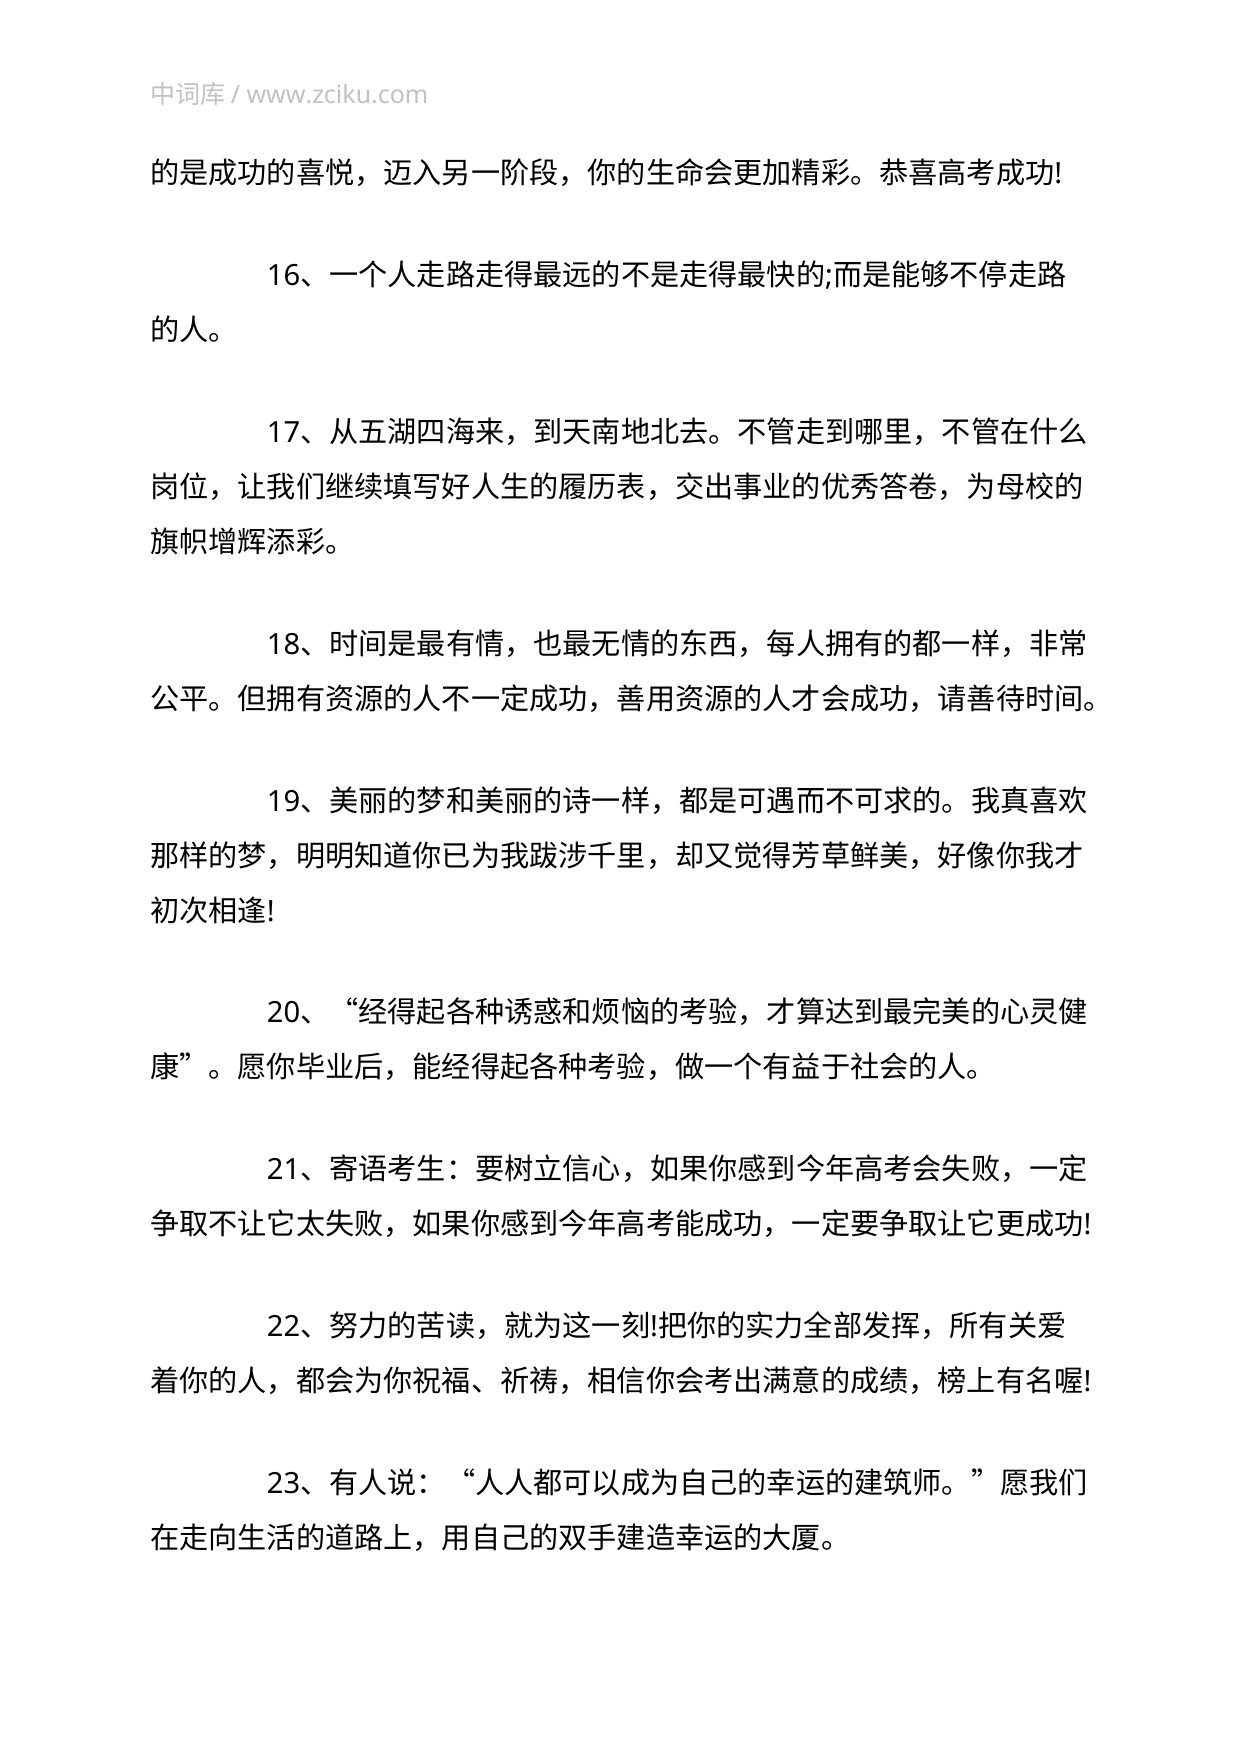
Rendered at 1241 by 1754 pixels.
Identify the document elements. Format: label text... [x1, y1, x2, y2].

text 21、寄语考生：要树立信心，如果你感到今年高考会失败，一定争取不让它太失败，如果你感到今年高考能成功，一定要争取让它更成功! [150, 1146, 1090, 1243]
text 19、美丽的梦和美丽的诗一样，都是可遇而不可求的。我真喜欢那样的梦，明明知道你已为我跋涉千里，却又觉得芳草鲜美，好像你我才初次相逢! [150, 777, 1090, 929]
text 23、有人说：“人人都可以成为自己的幸运的建筑师。”愿我们在走向生活的道路上，用自己的双手建造幸运的大厦。 [150, 1460, 1090, 1557]
text 20、“经得起各种诱惑和烦恼的考验，才算达到最完美的心灵健康”。愿你毕业后，能经得起各种考验，做一个有益于社会的人。 [150, 989, 1090, 1086]
text 18、时间是最有情，也最无情的东西，每人拥有的都一样，非常公平。但拥有资源的人不一定成功，善用资源的人才会成功，请善待时间。 [150, 620, 1090, 718]
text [150, 150, 1090, 192]
text 22、努力的苦读，就为这一刻!把你的实力全部发挥，所有关爱着你的人，都会为你祝福、祈祷，相信你会考出满意的成绩，榜上有名喔! [150, 1303, 1090, 1400]
text 16、一个人走路走得最远的不是走得最快的;而是能够不停走路的人。 [150, 252, 1090, 349]
text 17、从五湖四海来，到天南地北去。不管走到哪里，不管在什么岗位，让我们继续填写好人生的履历表，交出事业的优秀答卷，为母校的旗帜增辉添彩。 [150, 409, 1090, 561]
